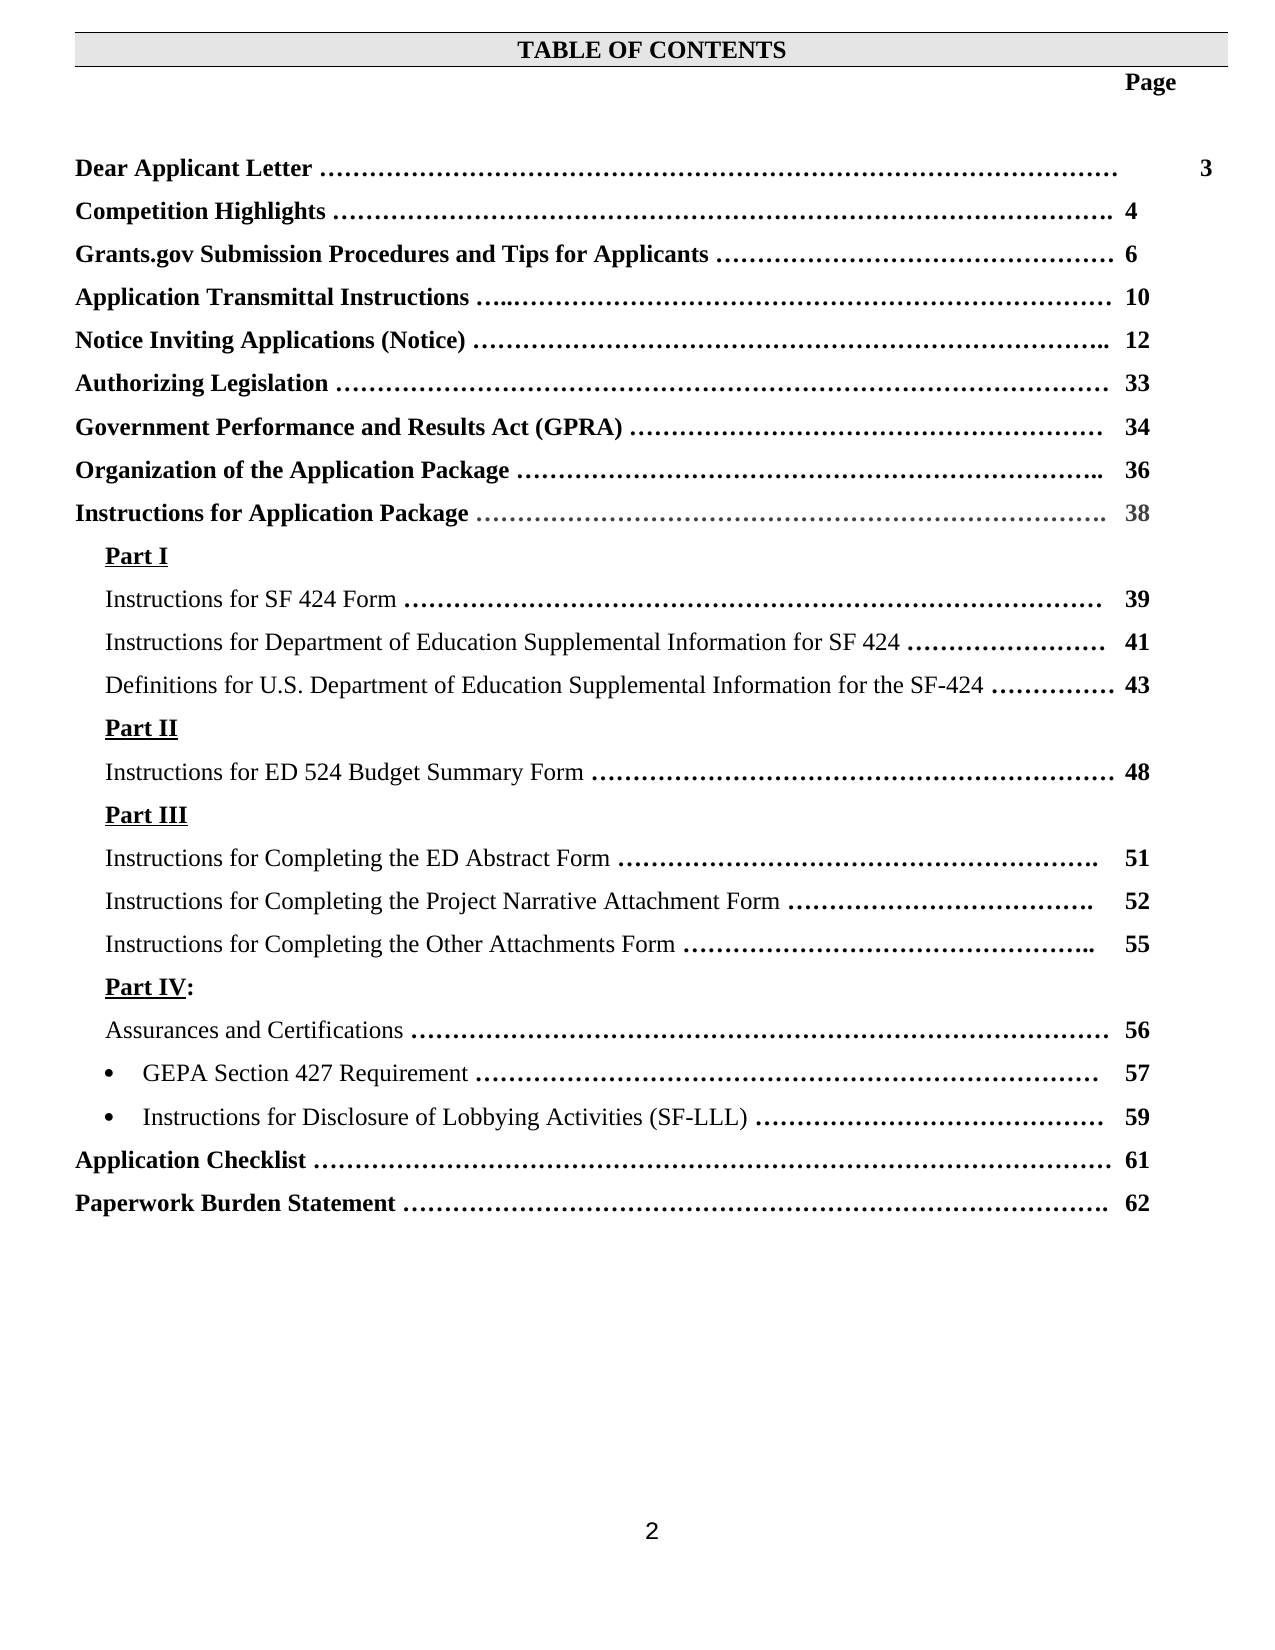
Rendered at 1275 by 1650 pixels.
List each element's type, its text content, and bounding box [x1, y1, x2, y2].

list GEPA Section 427 Requirement ………………………………………………………………… 57 [105, 1058, 1228, 1087]
text Instructions for Department of Education Supplemental Information for SF 424 …………………… 41 [105, 627, 1228, 656]
text Government Performance and Results Act (GPRA) ………………………………………………… 34 [75, 412, 1228, 440]
text Application Transmittal Instructions …..……………………………………………………………… 10 [75, 282, 1228, 311]
text Assurances and Certifications ………………………………………………………………………… 56 [105, 1015, 1228, 1044]
text Application Checklist …………………………………………………………………………………… 61 [75, 1145, 1228, 1173]
text TABLE OF CONTENTS [75, 33, 1228, 66]
text Page [1050, 67, 1228, 95]
text Dear Applicant Letter …………………………………………………………………………………… 3 [75, 153, 1228, 182]
text Authorizing Legislation ………………………………………………………………………………… 33 [75, 368, 1228, 397]
text Paperwork Burden Statement …………………………………………………………………………. 62 [75, 1188, 1228, 1217]
text Instructions for ED 524 Budget Summary Form ……………………………………………………… 48 [105, 757, 1228, 785]
text Part III [105, 800, 1228, 828]
text Instructions for Completing the Other Attachments Form ………………………………………….. 55 [105, 929, 1228, 958]
text Part I [105, 541, 1228, 570]
text Competition Highlights …………………………………………………………………………………. 4 [75, 196, 1228, 225]
text Organization of the Application Package …………………………………………………………….. 36 [75, 455, 1228, 483]
text Notice Inviting Applications (Notice) ………………………………………………………………….. 12 [75, 325, 1228, 354]
text Part IV: [105, 972, 1228, 1001]
text Grants.gov Submission Procedures and Tips for Applicants ………………………………………… 6 [75, 239, 1228, 268]
text Instructions for SF 424 Form ………………………………………………………………………… 39 [105, 584, 1228, 613]
text Definitions for U.S. Department of Education Supplemental Information for the SF-424 …………… 43 [105, 670, 1228, 699]
text Instructions for Completing the ED Abstract Form …………………………………………………. 51 [105, 843, 1228, 872]
list Instructions for Disclosure of Lobbying Activities (SF-LLL) …………………………………… 59 [105, 1102, 1228, 1130]
text Part II [105, 713, 1228, 742]
text Instructions for Completing the Project Narrative Attachment Form ………………………………. 52 [105, 886, 1228, 915]
subtitle Instructions for Application Package …………………………………………………………………. 38 [75, 498, 1228, 527]
